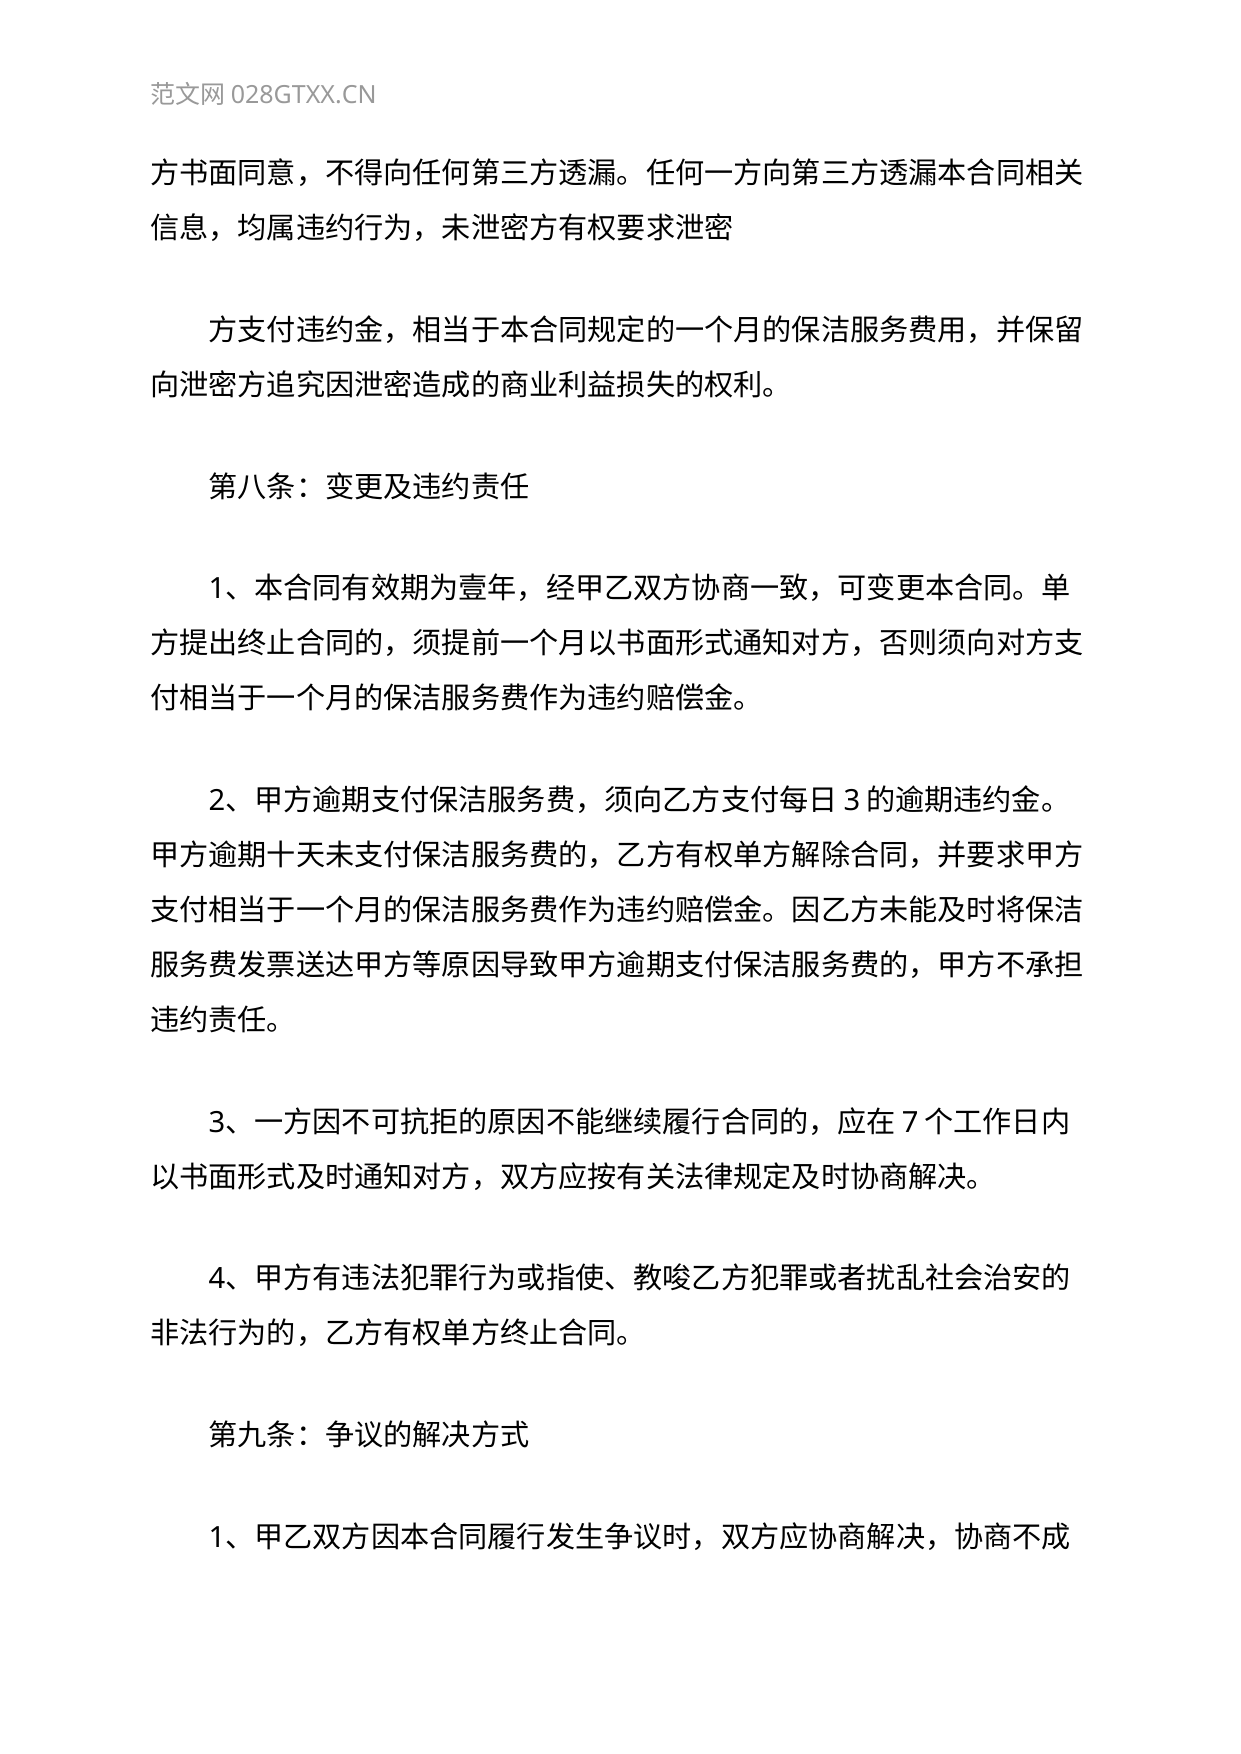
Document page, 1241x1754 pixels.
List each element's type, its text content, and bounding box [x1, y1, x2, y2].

text 2、甲方逾期支付保洁服务费，须向乙方支付每日3的逾期违约金。甲方逾期十天未支付保洁服务费的，乙方有权单方解除合同，并要求甲方支付相当于一个月的保洁服务费作为违约赔偿金。因乙方未能及时将保洁服务费发票送达甲方等原因导致甲方逾期支付保洁服务费的，甲方不承担违约责任。 [150, 777, 1090, 1039]
text 方支付违约金，相当于本合同规定的一个月的保洁服务费用，并保留向泄密方追究因泄密造成的商业利益损失的权利。 [150, 307, 1090, 404]
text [150, 1513, 1090, 1556]
text 第九条：争议的解决方式 [150, 1412, 1090, 1454]
text 1、本合同有效期为壹年，经甲乙双方协商一致，可变更本合同。单方提出终止合同的，须提前一个月以书面形式通知对方，否则须向对方支付相当于一个月的保洁服务费作为违约赔偿金。 [150, 565, 1090, 717]
text 第八条：变更及违约责任 [150, 463, 1090, 506]
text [150, 150, 1090, 247]
text 4、甲方有违法犯罪行为或指使、教唆乙方犯罪或者扰乱社会治安的非法行为的，乙方有权单方终止合同。 [150, 1255, 1090, 1352]
text 3、一方因不可抗拒的原因不能继续履行合同的，应在7个工作日内以书面形式及时通知对方，双方应按有关法律规定及时协商解决。 [150, 1098, 1090, 1196]
